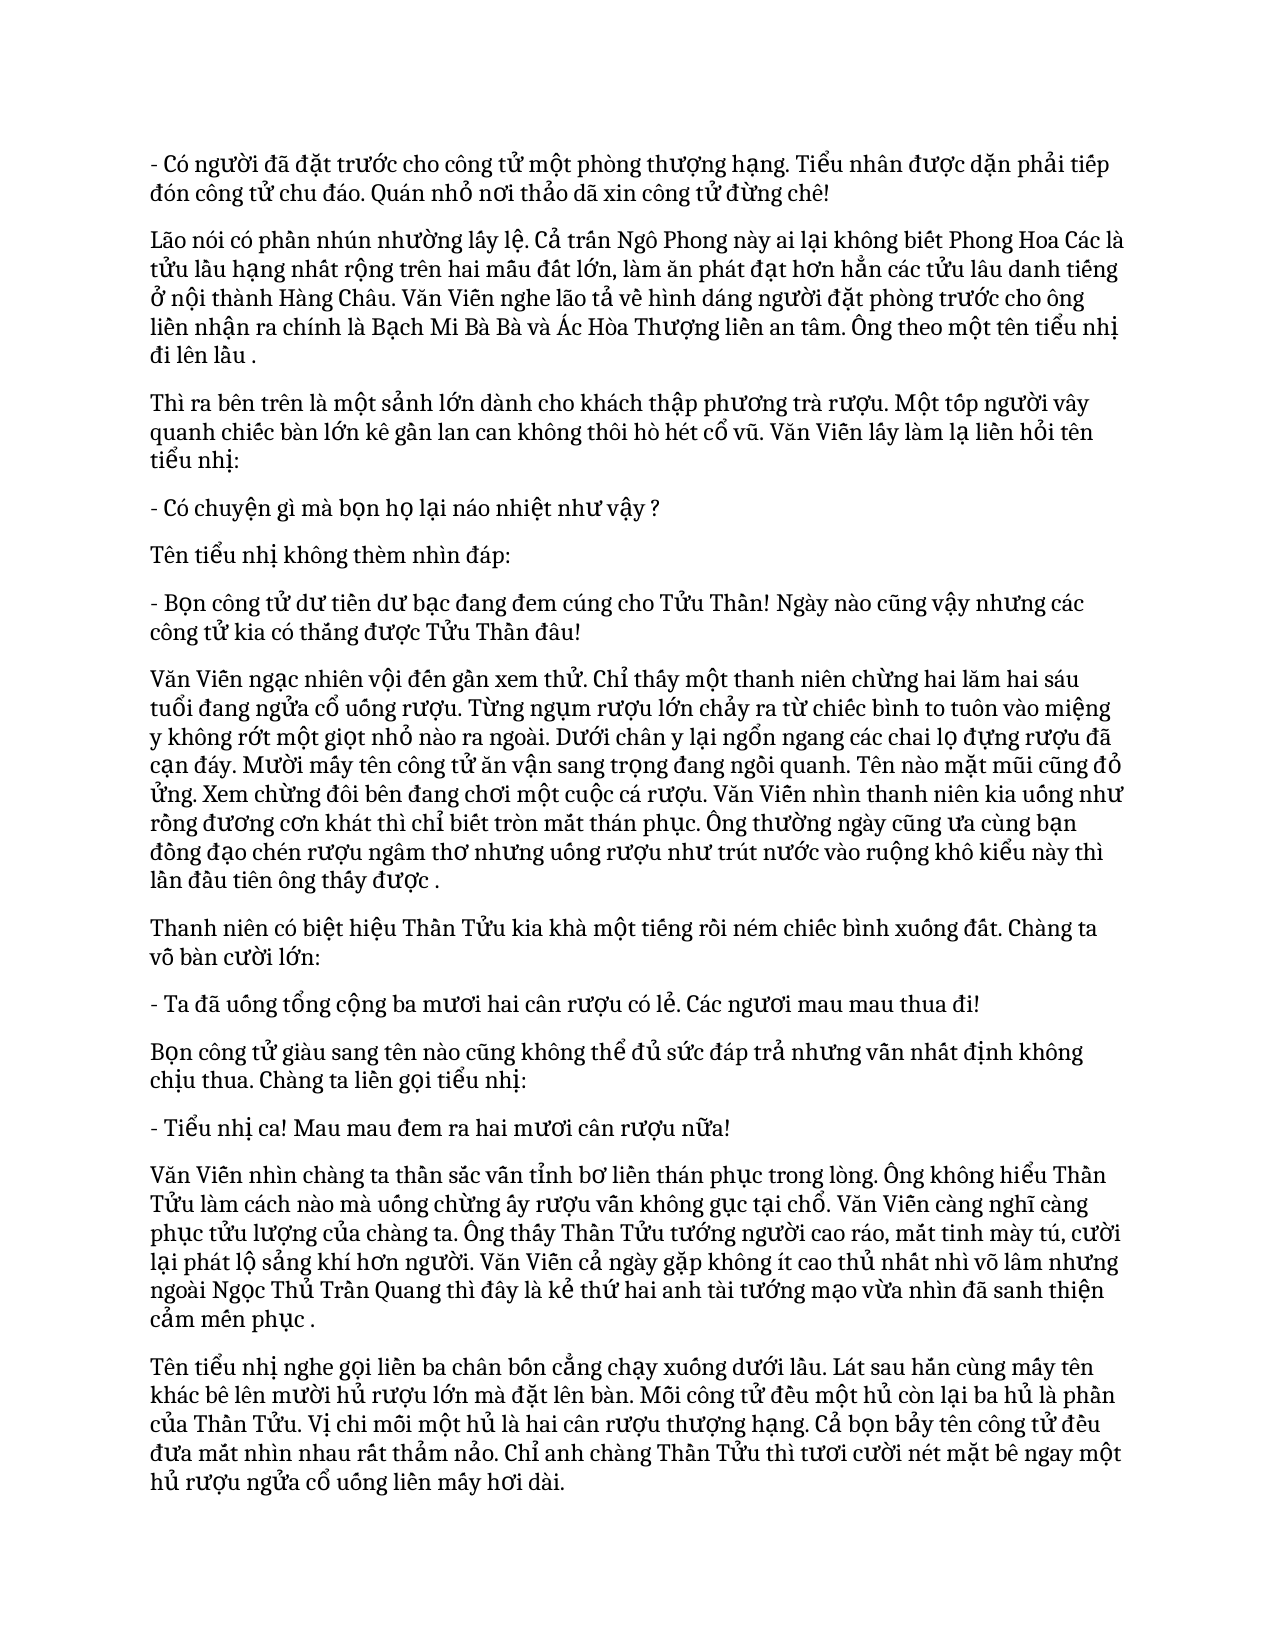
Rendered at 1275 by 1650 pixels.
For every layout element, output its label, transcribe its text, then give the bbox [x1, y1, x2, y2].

text Tên tiểu nhị nghe gọi liền ba chân bốn cẳng chạy xuống dưới lầu. Lát sau hắn cùng mấy tên khác bê lên mười hủ rượu lớn mà đặt lên bàn. Mỗi công tử đều một hủ còn lại ba hủ là phần của Thần Tửu. Vị chi mỗi một hủ là hai cân rượu thượng hạng. Cả bọn bảy tên công tử đều đưa mắt nhìn nhau rất thảm nảo. Chỉ anh chàng Thần Tửu thì tươi cười nét mặt bê ngay một hủ rượu ngửa cổ uống liền mấy hơi dài. [150, 1352, 1125, 1496]
text Văn Viễn nhìn chàng ta thần sắc vẫn tỉnh bơ liền thán phục trong lòng. Ông không hiểu Thần Tửu làm cách nào mà uống chừng ấy rượu vẫn không gục tại chổ. Văn Viễn càng nghĩ càng phục tửu lượng của chàng ta. Ông thấy Thần Tửu tướng người cao ráo, mắt tinh mày tú, cười lại phát lộ sảng khí hơn người. Văn Viễn cả ngày gặp không ít cao thủ nhất nhì võ lâm nhưng ngoài Ngọc Thủ Trần Quang thì đây là kẻ thứ hai anh tài tướng mạo vừa nhìn đã sanh thiện cảm mến phục . [150, 1161, 1125, 1334]
text Văn Viễn ngạc nhiên vội đến gần xem thử. Chỉ thấy một thanh niên chừng hai lăm hai sáu tuổi đang ngửa cổ uống rượu. Từng ngụm rượu lớn chảy ra từ chiếc bình to tuôn vào miệng y không rớt một giọt nhỏ nào ra ngoài. Dưới chân y lại ngổn ngang các chai lọ đựng rượu đã cạn đáy. Mười mấy tên công tử ăn vận sang trọng đang ngồi quanh. Tên nào mặt mũi cũng đỏ ửng. Xem chừng đôi bên đang chơi một cuộc cá rượu. Văn Viễn nhìn thanh niên kia uống như rồng đương cơn khát thì chỉ biết tròn mắt thán phục. Ông thường ngày cũng ưa cùng bạn đồng đạo chén rượu ngâm thơ nhưng uống rượu như trút nước vào ruộng khô kiểu này thì lần đầu tiên ông thấy được . [150, 665, 1125, 895]
text - Ta đã uống tổng cộng ba mươi hai cân rượu có lẻ. Các ngươi mau mau thua đi! [150, 990, 1125, 1019]
text - Có chuyện gì mà bọn họ lại náo nhiệt như vậy ? [150, 494, 1125, 522]
text Tên tiểu nhị không thèm nhìn đáp: [150, 541, 1125, 570]
text - Tiểu nhị ca! Mau mau đem ra hai mươi cân rượu nữa! [150, 1114, 1125, 1142]
text - Có người đã đặt trước cho công tử một phòng thượng hạng. Tiểu nhân được dặn phải tiếp đón công tử chu đáo. Quán nhỏ nơi thảo dã xin công tử đừng chê! [150, 150, 1125, 207]
text Thanh niên có biệt hiệu Thần Tửu kia khà một tiếng rồi ném chiếc bình xuống đất. Chàng ta vỗ bàn cười lớn: [150, 914, 1125, 971]
text - Bọn công tử dư tiền dư bạc đang đem cúng cho Tửu Thần! Ngày nào cũng vậy nhưng các công tử kia có thắng được Tửu Thần đâu! [150, 589, 1125, 646]
text Lão nói có phần nhún nhường lấy lệ. Cả trấn Ngô Phong này ai lại không biết Phong Hoa Các là tửu lầu hạng nhất rộng trên hai mẫu đất lớn, làm ăn phát đạt hơn hẳn các tửu lâu danh tiếng ở nội thành Hàng Châu. Văn Viễn nghe lão tả về hình dáng người đặt phòng trước cho ông liền nhận ra chính là Bạch Mi Bà Bà và Ác Hòa Thượng liền an tâm. Ông theo một tên tiểu nhị đi lên lầu . [150, 226, 1125, 370]
text Thì ra bên trên là một sảnh lớn dành cho khách thập phương trà rượu. Một tốp người vây quanh chiếc bàn lớn kê gần lan can không thôi hò hét cổ vũ. Văn Viễn lấy làm lạ liền hỏi tên tiểu nhị: [150, 389, 1125, 475]
text Bọn công tử giàu sang tên nào cũng không thể đủ sức đáp trả nhưng vẫn nhất định không chịu thua. Chàng ta liền gọi tiểu nhị: [150, 1037, 1125, 1095]
